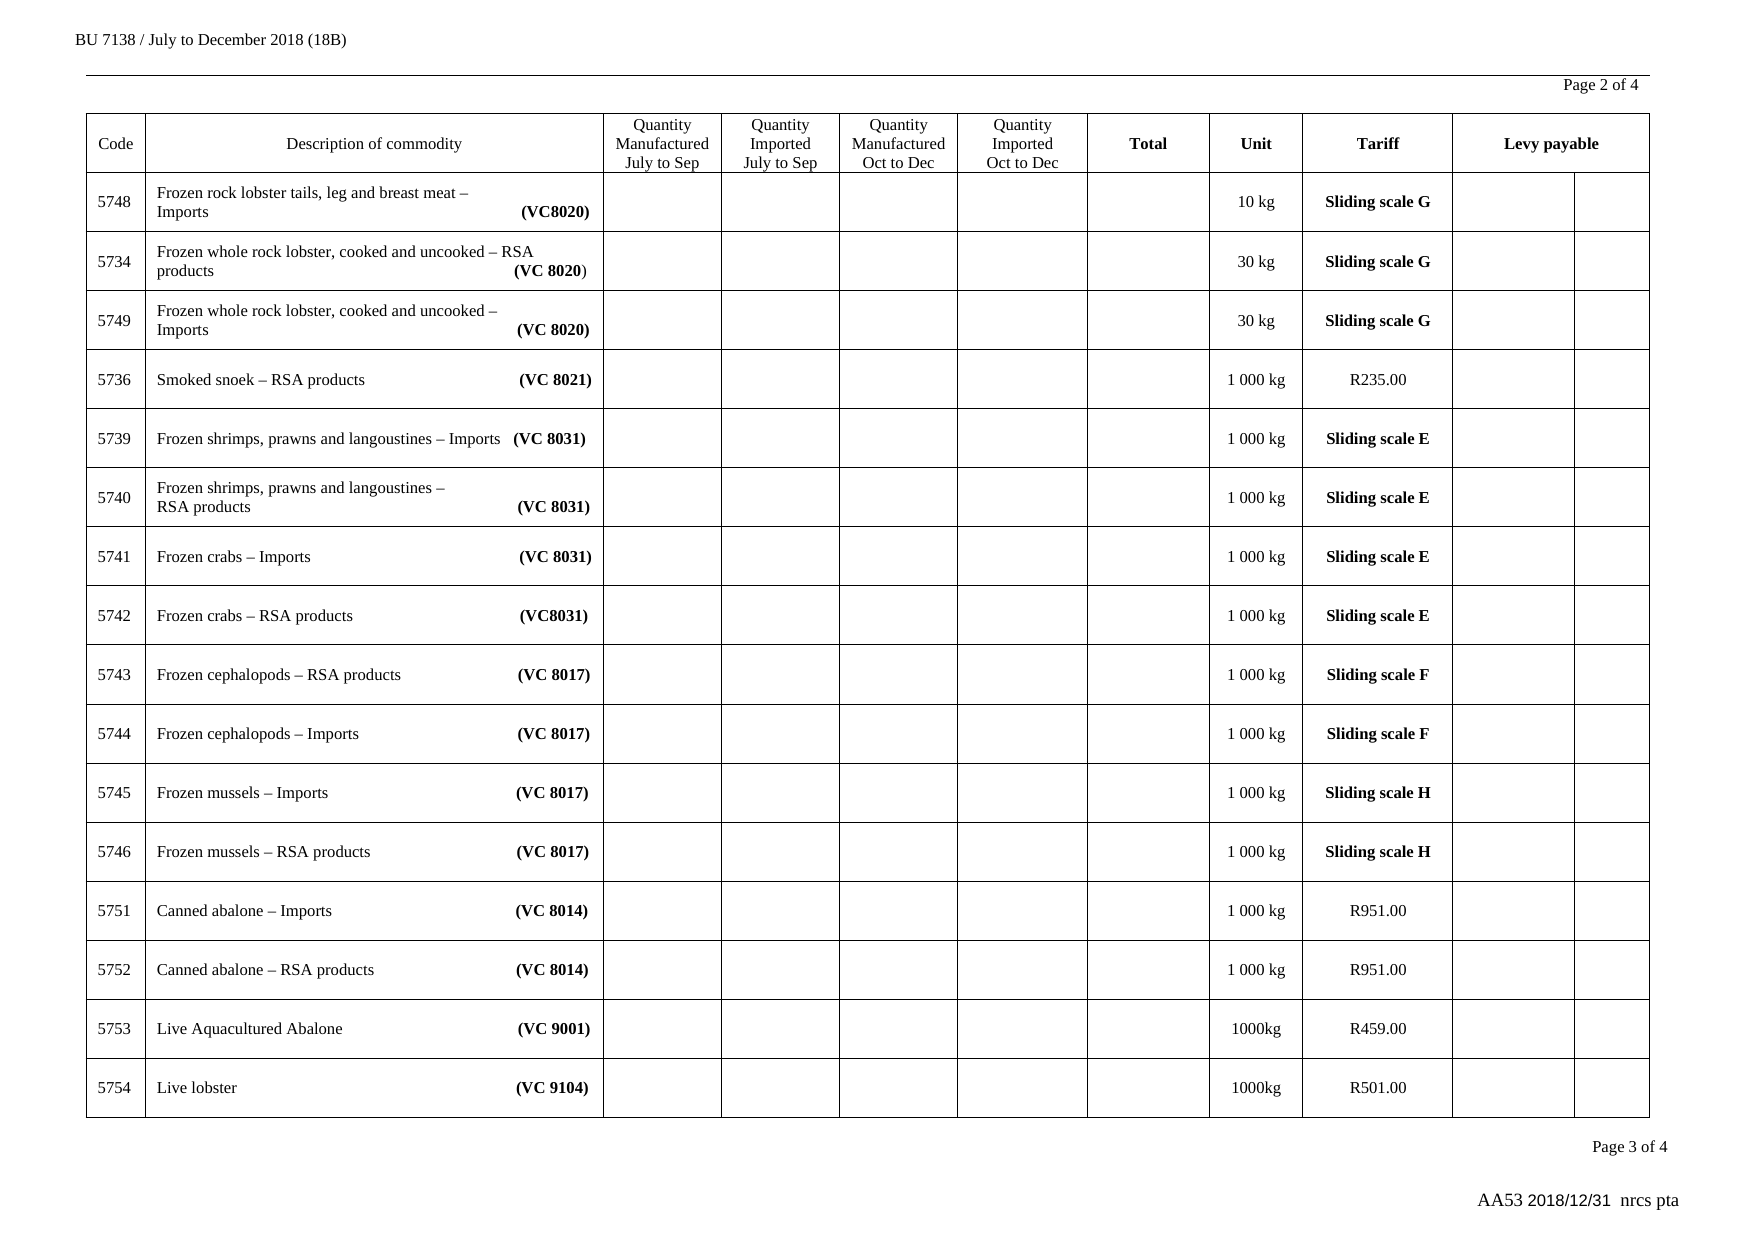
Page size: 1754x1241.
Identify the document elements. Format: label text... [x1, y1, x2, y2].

table_cell 10 kg [1210, 173, 1302, 231]
table_cell [958, 705, 1087, 762]
table_cell [1575, 823, 1649, 881]
table_cell [1453, 823, 1574, 881]
table_cell 1 000 kg [1210, 350, 1302, 408]
table_cell 5748 [87, 173, 145, 231]
table_cell 1 000 kg [1210, 941, 1302, 999]
table_cell [1087, 76, 1209, 113]
table_cell Frozen shrimps, prawns and langoustines – RSA products (VC 8031) [146, 468, 603, 526]
table_cell [1303, 76, 1453, 113]
table_cell [1575, 350, 1649, 408]
table_cell [1088, 350, 1209, 408]
table_cell [958, 468, 1087, 526]
table_cell 5746 [87, 823, 145, 881]
table_cell [604, 350, 721, 408]
table_cell [604, 823, 721, 881]
table_cell [604, 1059, 721, 1117]
table_cell [840, 823, 957, 881]
table_cell [604, 409, 721, 467]
table_cell [1453, 882, 1574, 940]
table_cell 1 000 kg [1210, 823, 1302, 881]
table_cell [722, 705, 839, 762]
table_cell Sliding scale E [1303, 527, 1452, 585]
table_cell [722, 882, 839, 940]
table_cell Canned abalone – Imports (VC 8014) [146, 882, 603, 940]
table_cell [722, 941, 839, 999]
table_cell [1575, 173, 1649, 231]
table_cell [958, 173, 1087, 231]
table_cell [840, 764, 957, 822]
table_cell Sliding scale F [1303, 705, 1452, 762]
table_cell [722, 350, 839, 408]
table_cell [958, 232, 1087, 290]
table_cell [958, 1059, 1087, 1117]
table_cell [1209, 76, 1303, 113]
table_cell [1453, 173, 1574, 231]
table_cell [840, 350, 957, 408]
table_cell [1453, 232, 1574, 290]
table_cell Frozen shrimps, prawns and langoustines – Imports (VC 8031) [146, 409, 603, 467]
table_cell [1575, 941, 1649, 999]
table_cell [722, 645, 839, 703]
table_cell [722, 823, 839, 881]
table_cell [1453, 409, 1574, 467]
table_cell Quantity Manufactured Oct to Dec [840, 114, 957, 172]
table_cell R951.00 [1303, 882, 1452, 940]
table_cell [958, 409, 1087, 467]
table_cell [722, 1059, 839, 1117]
table_cell [722, 527, 839, 585]
table_cell 1 000 kg [1210, 645, 1302, 703]
table_cell 5743 [87, 645, 145, 703]
table_cell [604, 941, 721, 999]
table_cell Code [87, 114, 145, 172]
table_cell Sliding scale G [1303, 232, 1452, 290]
table_cell [604, 291, 721, 349]
table_cell [840, 1059, 957, 1117]
table_cell [1575, 409, 1649, 467]
table_cell [1088, 705, 1209, 762]
table_cell [1088, 173, 1209, 231]
table_cell [604, 1000, 721, 1058]
table_cell 1000kg [1210, 1059, 1302, 1117]
table_cell [1453, 645, 1574, 703]
table_cell 5736 [87, 350, 145, 408]
table_cell Frozen cephalopods – RSA products (VC 8017) [146, 645, 603, 703]
table_cell Live Aquacultured Abalone (VC 9001) [146, 1000, 603, 1058]
table_cell [1088, 941, 1209, 999]
table_cell [1453, 941, 1574, 999]
table_cell Live lobster (VC 9104) [146, 1059, 603, 1117]
table_cell Frozen rock lobster tails, leg and breast meat – Imports (VC8020) [146, 173, 603, 231]
table_cell [721, 76, 839, 113]
table_cell [1088, 291, 1209, 349]
table_cell Sliding scale H [1303, 764, 1452, 822]
table_cell [840, 232, 957, 290]
table_cell [1453, 291, 1574, 349]
table_cell [1453, 527, 1574, 585]
table_cell 5741 [87, 527, 145, 585]
table_cell 1 000 kg [1210, 586, 1302, 644]
table_cell Frozen cephalopods – Imports (VC 8017) [146, 705, 603, 762]
table_cell [1575, 586, 1649, 644]
table_cell Canned abalone – RSA products (VC 8014) [146, 941, 603, 999]
table_cell [604, 705, 721, 762]
table_cell [1088, 586, 1209, 644]
table_cell [722, 468, 839, 526]
table_cell [839, 76, 957, 113]
table_cell [1453, 586, 1574, 644]
table_cell Sliding scale E [1303, 468, 1452, 526]
table_cell Frozen crabs – Imports (VC 8031) [146, 527, 603, 585]
table_cell [840, 941, 957, 999]
table_cell 1000kg [1210, 1000, 1302, 1058]
table_cell Page 2 of 4 [1453, 76, 1650, 113]
table_cell [958, 350, 1087, 408]
table_cell [604, 645, 721, 703]
table_cell R459.00 [1303, 1000, 1452, 1058]
table_cell 5740 [87, 468, 145, 526]
table_cell 5739 [87, 409, 145, 467]
table_cell [1453, 1059, 1574, 1117]
table_cell [1453, 705, 1574, 762]
table_cell [722, 173, 839, 231]
table_cell Sliding scale E [1303, 586, 1452, 644]
table_cell Sliding scale H [1303, 823, 1452, 881]
table_cell 5752 [87, 941, 145, 999]
table_cell Frozen crabs – RSA products (VC8031) [146, 586, 603, 644]
table_cell [1575, 764, 1649, 822]
table_cell [958, 76, 1087, 113]
table_cell [958, 941, 1087, 999]
table_cell [603, 76, 721, 113]
table_cell Sliding scale G [1303, 291, 1452, 349]
table_cell R501.00 [1303, 1059, 1452, 1117]
table_cell [1575, 468, 1649, 526]
table_cell Description of commodity [146, 114, 603, 172]
table_cell [1088, 409, 1209, 467]
table_cell [1088, 764, 1209, 822]
table_cell Page 3 of 4 [75, 1117, 1679, 1156]
table_cell Frozen mussels – Imports (VC 8017) [146, 764, 603, 822]
table_cell Frozen mussels – RSA products (VC 8017) [146, 823, 603, 881]
table_cell [840, 409, 957, 467]
table_cell [1453, 468, 1574, 526]
table_cell 5751 [87, 882, 145, 940]
table_cell [604, 527, 721, 585]
table_cell 5754 [87, 1059, 145, 1117]
table_cell [722, 291, 839, 349]
table_cell [1088, 468, 1209, 526]
table_cell [1088, 823, 1209, 881]
table_cell 30 kg [1210, 232, 1302, 290]
table_cell Quantity Imported Oct to Dec [958, 114, 1087, 172]
table_cell [840, 468, 957, 526]
table_cell [604, 232, 721, 290]
table_cell [604, 586, 721, 644]
table_cell [1088, 1000, 1209, 1058]
table_cell Quantity Manufactured July to Sep [604, 114, 721, 172]
table_cell [1575, 232, 1649, 290]
table_cell 1 000 kg [1210, 882, 1302, 940]
table_cell Unit [1210, 114, 1302, 172]
table_cell [840, 173, 957, 231]
table_cell [1088, 527, 1209, 585]
table_cell [1088, 645, 1209, 703]
table_cell [1575, 1000, 1649, 1058]
table_cell [958, 645, 1087, 703]
table_cell 5753 [87, 1000, 145, 1058]
table_cell [1575, 645, 1649, 703]
table_cell [1453, 764, 1574, 822]
table_cell 1 000 kg [1210, 409, 1302, 467]
table_cell [1088, 232, 1209, 290]
table_cell Smoked snoek – RSA products (VC 8021) [146, 350, 603, 408]
table_cell [958, 882, 1087, 940]
table_cell [958, 764, 1087, 822]
table_cell [840, 527, 957, 585]
table_cell [840, 645, 957, 703]
table_cell 5749 [87, 291, 145, 349]
table_cell [958, 823, 1087, 881]
table_cell [958, 291, 1087, 349]
table_cell 1 000 kg [1210, 764, 1302, 822]
table_cell [722, 232, 839, 290]
table_cell R235.00 [1303, 350, 1452, 408]
table_cell Tariff [1303, 114, 1452, 172]
table_cell 1 000 kg [1210, 705, 1302, 762]
table_cell [1453, 1000, 1574, 1058]
table_cell Sliding scale E [1303, 409, 1452, 467]
table_cell Frozen whole rock lobster, cooked and uncooked – RSA products (VC 8020) [146, 232, 603, 290]
table_cell [604, 468, 721, 526]
table_cell Levy payable [1453, 114, 1649, 172]
table_cell [722, 586, 839, 644]
table_cell Frozen whole rock lobster, cooked and uncooked – Imports (VC 8020) [146, 291, 603, 349]
table_cell [86, 76, 145, 113]
table_cell 5742 [87, 586, 145, 644]
table_cell [1575, 1059, 1649, 1117]
table_cell [840, 586, 957, 644]
table_cell Quantity Imported July to Sep [722, 114, 839, 172]
table_cell [840, 1000, 957, 1058]
table_cell 5734 [87, 232, 145, 290]
table_cell 5744 [87, 705, 145, 762]
table_cell [1088, 882, 1209, 940]
table_cell [958, 586, 1087, 644]
table_cell Total [1088, 114, 1209, 172]
table_cell [1575, 527, 1649, 585]
table_cell [604, 764, 721, 822]
table_cell [1453, 350, 1574, 408]
table_cell 30 kg [1210, 291, 1302, 349]
table_cell 1 000 kg [1210, 527, 1302, 585]
table_cell [840, 705, 957, 762]
table_cell Sliding scale G [1303, 173, 1452, 231]
table_cell [1575, 882, 1649, 940]
table_cell [722, 1000, 839, 1058]
table_cell [722, 409, 839, 467]
table_cell [1575, 291, 1649, 349]
table_cell [604, 882, 721, 940]
table_cell [145, 76, 603, 113]
table_cell 1 000 kg [1210, 468, 1302, 526]
table_cell [958, 1000, 1087, 1058]
table_cell 5745 [87, 764, 145, 822]
table_cell [604, 173, 721, 231]
table_cell [722, 764, 839, 822]
table_cell [840, 882, 957, 940]
table_cell [958, 527, 1087, 585]
table_cell [1575, 705, 1649, 762]
table_cell R951.00 [1303, 941, 1452, 999]
table_cell Sliding scale F [1303, 645, 1452, 703]
table_cell [840, 291, 957, 349]
table_cell [1088, 1059, 1209, 1117]
